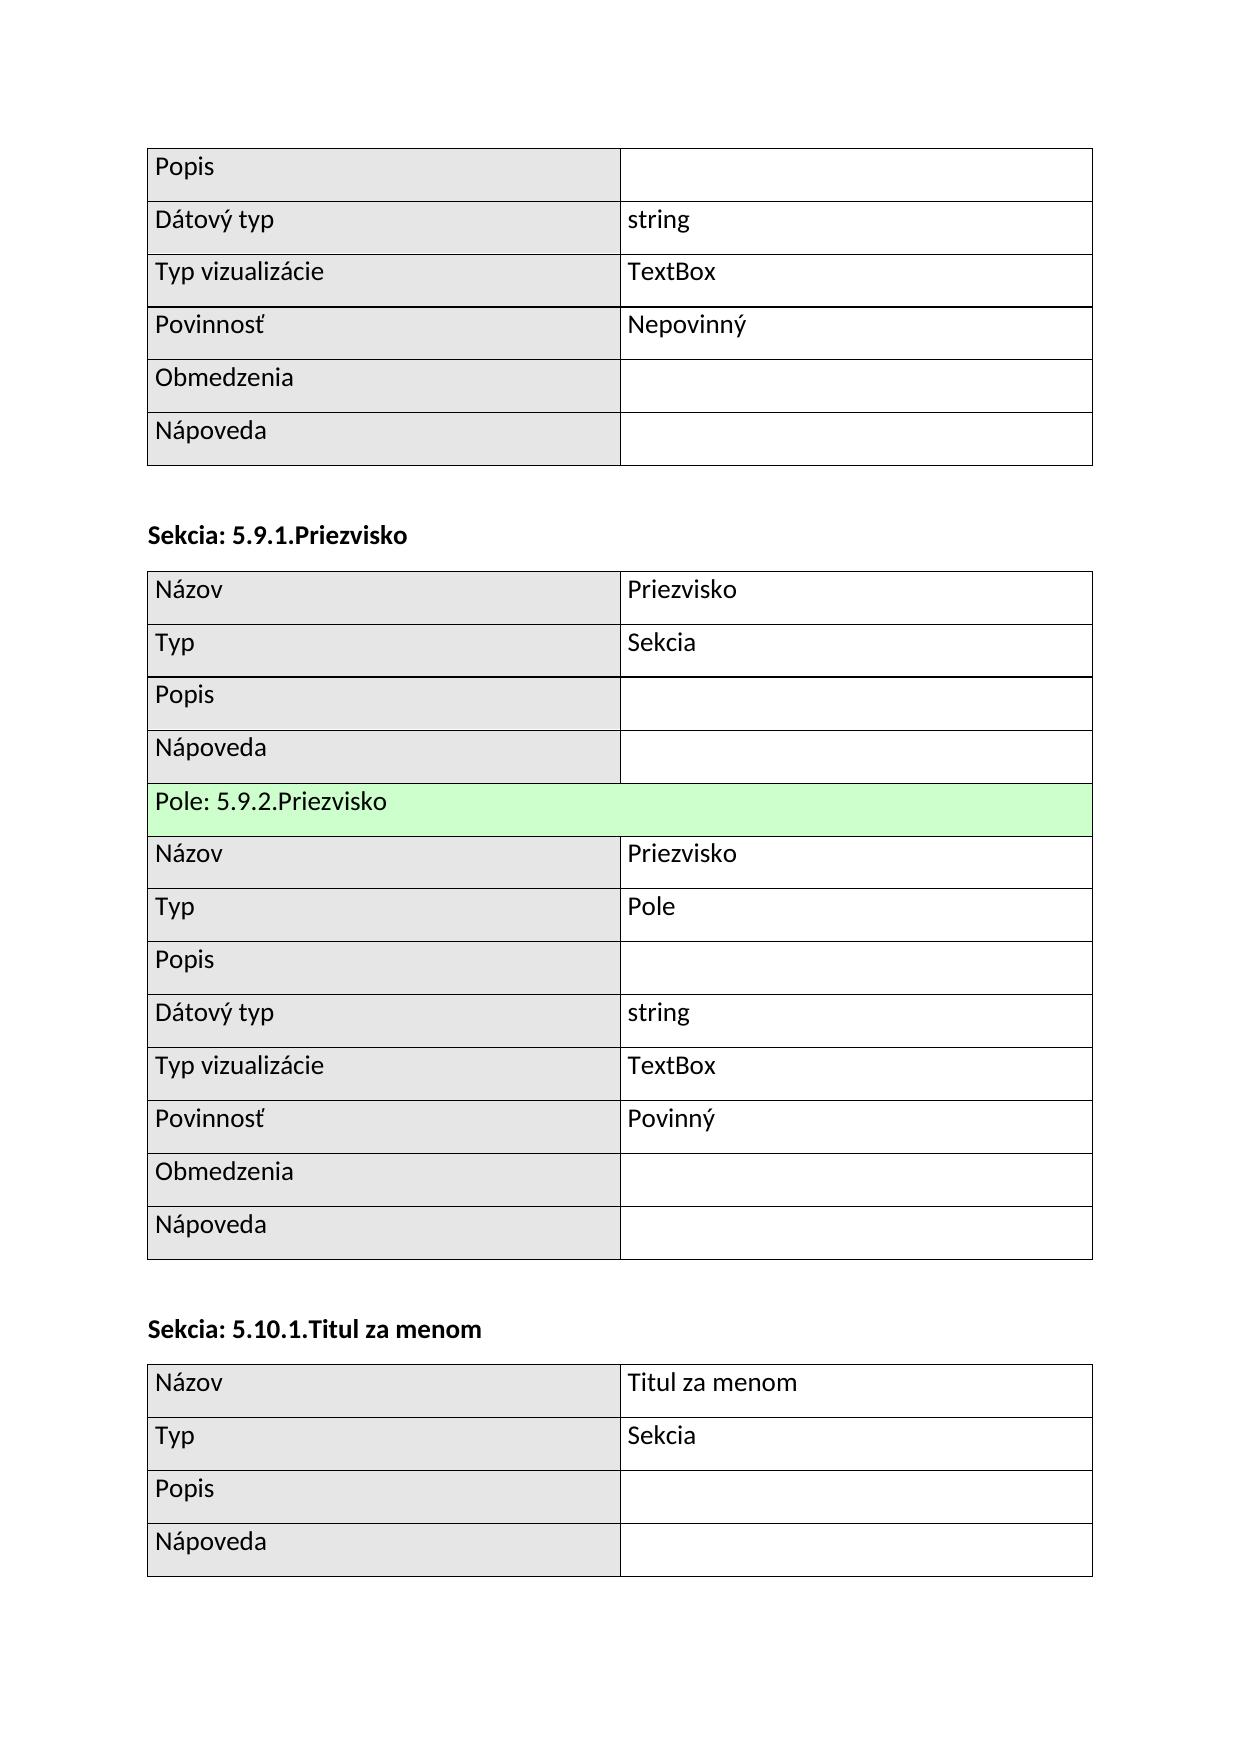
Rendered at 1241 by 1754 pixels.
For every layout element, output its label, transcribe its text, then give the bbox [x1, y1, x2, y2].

table_cell TextBox [621, 1048, 1092, 1100]
table_cell [621, 360, 1092, 412]
table_cell Popis [148, 1471, 620, 1523]
table_header Názov [148, 572, 620, 624]
table_cell [621, 413, 1092, 465]
table_cell [621, 1207, 1092, 1259]
table_cell [621, 149, 1092, 201]
table_cell Pole: 5.9.2.Priezvisko [148, 784, 1092, 836]
table_cell [621, 942, 1092, 994]
text Sekcia: 5.10.1.Titul za menom [148, 1312, 1093, 1345]
table_cell Typ [148, 889, 620, 941]
table_cell Povinnosť [148, 1101, 620, 1153]
table_cell Nápoveda [148, 731, 620, 783]
table_cell Povinný [621, 1101, 1092, 1153]
table_cell Pole [621, 889, 1092, 941]
table_cell TextBox [621, 255, 1092, 306]
table_cell Nápoveda [148, 1207, 620, 1259]
table_cell Sekcia [621, 625, 1092, 676]
table_cell Dátový typ [148, 995, 620, 1047]
table_cell [621, 1471, 1092, 1523]
table_cell Dátový typ [148, 202, 620, 253]
table_cell Typ [148, 625, 620, 676]
table_cell Priezvisko [621, 837, 1092, 888]
table_cell Popis [148, 678, 620, 729]
table_cell Obmedzenia [148, 360, 620, 412]
table_cell [621, 1154, 1092, 1206]
table_cell [621, 731, 1092, 783]
table_header Titul za menom [621, 1365, 1092, 1417]
table_header Priezvisko [621, 572, 1092, 624]
table_cell string [621, 202, 1092, 253]
table_cell Popis [148, 942, 620, 994]
table_header Názov [148, 1365, 620, 1417]
table_cell Nápoveda [148, 413, 620, 465]
table_cell Povinnosť [148, 308, 620, 359]
table_cell string [621, 995, 1092, 1047]
table_cell Popis [148, 149, 620, 201]
table_cell [621, 1524, 1092, 1576]
table_cell Obmedzenia [148, 1154, 620, 1206]
table_cell Sekcia [621, 1418, 1092, 1470]
table_cell Nápoveda [148, 1524, 620, 1576]
table_cell Názov [148, 837, 620, 888]
table_cell Typ vizualizácie [148, 1048, 620, 1100]
table_cell Typ [148, 1418, 620, 1470]
table_cell [621, 678, 1092, 729]
table_cell Nepovinný [621, 308, 1092, 359]
table_cell Typ vizualizácie [148, 255, 620, 306]
text Sekcia: 5.9.1.Priezvisko [148, 518, 1093, 552]
